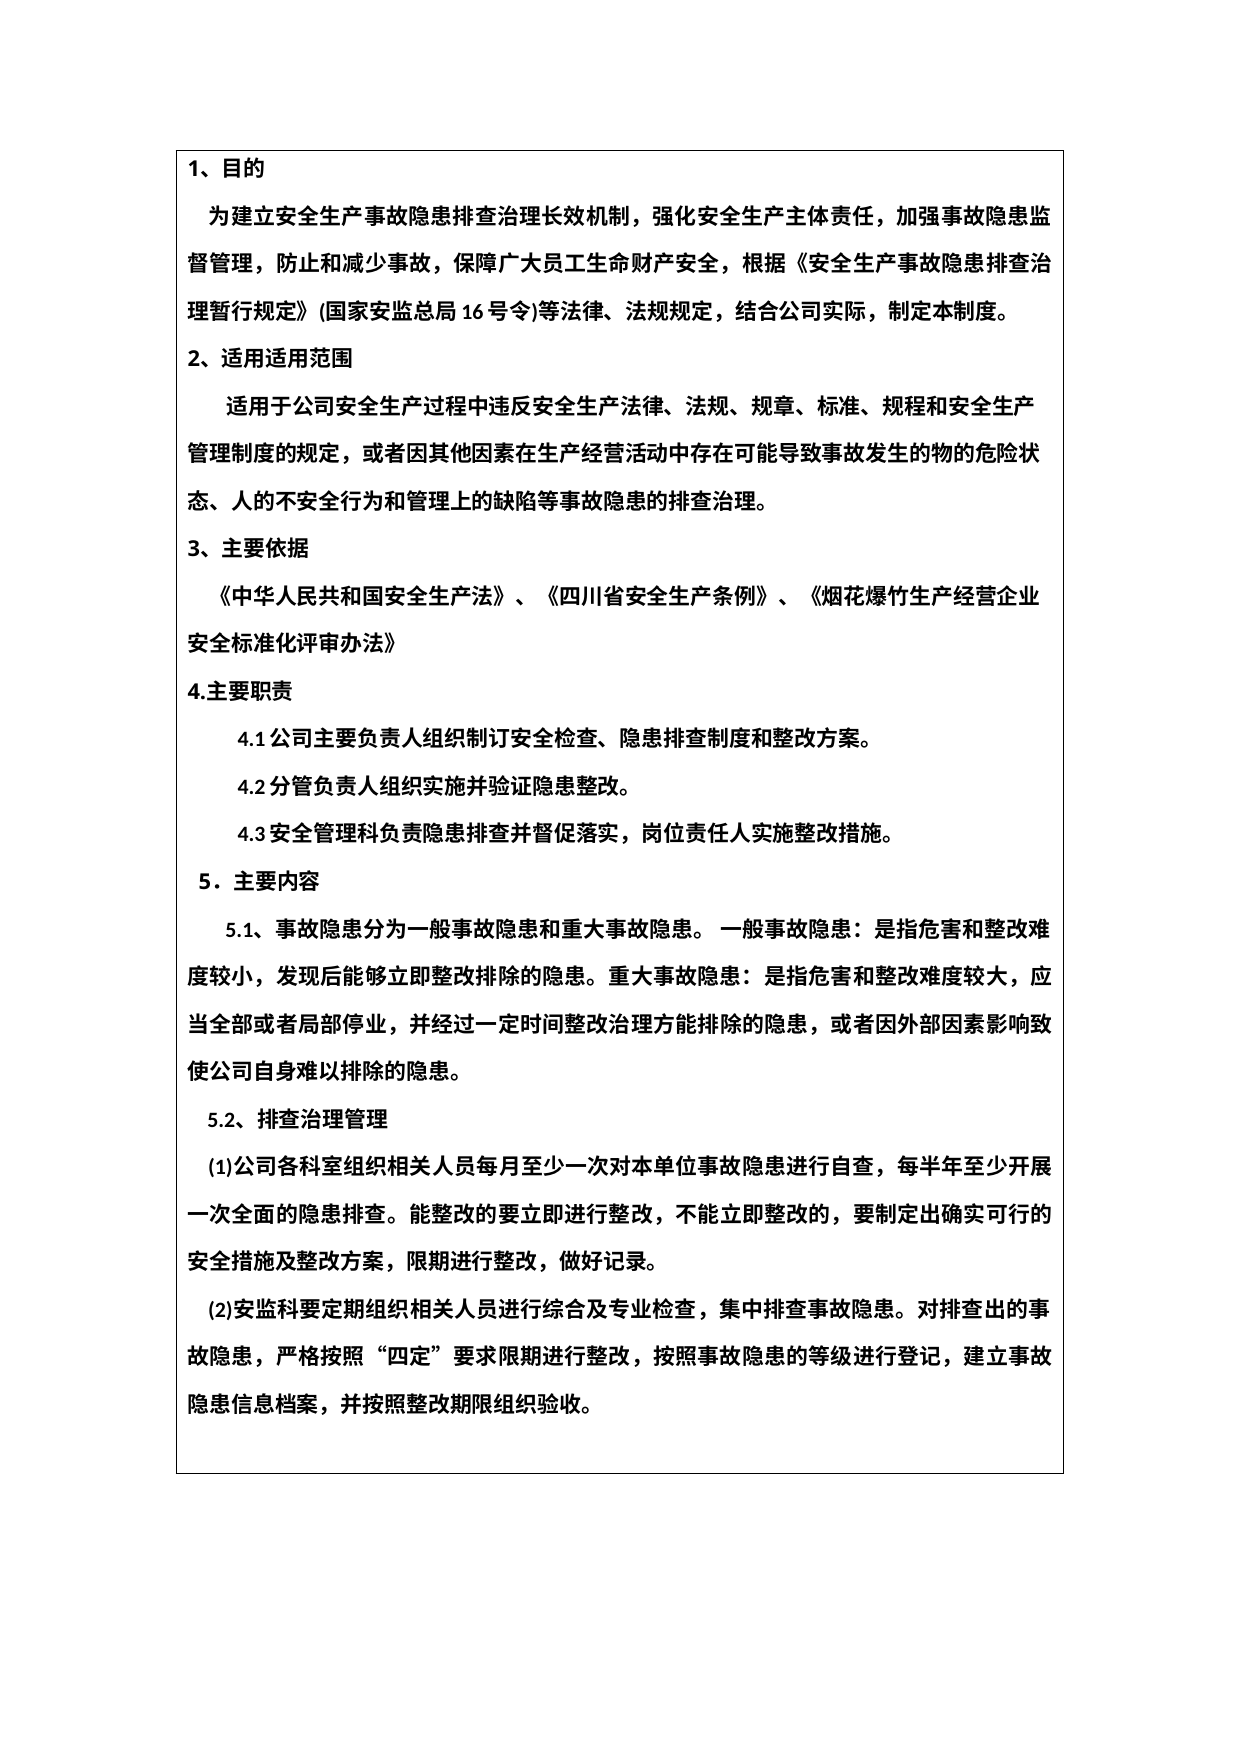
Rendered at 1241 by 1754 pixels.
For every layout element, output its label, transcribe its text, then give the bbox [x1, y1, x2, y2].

table_cell 1、目的 为建立安全生产事故隐患排查治理长效机制，强化安全生产主体责任，加强事故隐患监督管理，防止和减少事故，保障广大员工生命财产安全，根据《安全生产事故隐患排查治理暂行规定》(国家安监总局16号令)等法律、法规规定，结合公司实际，制定本制度。 2、适用适用范围 适用于公司安全生产过程中违反安全生产法律、法规、规章、标准、规程和安全生产管理制度的规定，或者因其他因素在生产经营活动中存在可能导致事故发生的物的危险状态、人的不安全行为和管理上的缺陷等事故隐患的排查治理。 3、主要依据 《中华人民共和国安全生产法》、《四川省安全生产条例》、《烟花爆竹生产经营企业安全标准化评审办法》 4.主要职责 4.1公司主要负责人组织制订安全检查、隐患排查制度和整改方案。 4.2分管负责人组织实施并验证隐患整改。 4.3安全管理科负责隐患排查并督促落实，岗位责任人实施整改措施。 5．主要内容 5.1、事故隐患分为一般事故隐患和重大事故隐患。 一般事故隐患：是指危害和整改难度较小，发现后能够立即整改排除的隐患。重大事故隐患：是指危害和整改难度较大，应当全部或者局部停业，并经过一定时间整改治理方能排除的隐患，或者因外部因素影响致使公司自身难以排除的隐患。 5.2、排查治理管理 (1)公司各科室组织相关人员每月至少一次对本单位事故隐患进行自查，每半年至少开展一次全面的隐患排查。能整改的要立即进行整改，不能立即整改的，要制定出确实可行的安全措施及整改方案，限期进行整改，做好记录。 (2)安监科要定期组织相关人员进行综合及专业检查，集中排查事故隐患。对排查出的事故隐患，严格按照“四定”要求限期进行整改，按照事故隐患的等级进行登记，建立事故隐患信息档案，并按照整改期限组织验收。 [177, 151, 1063, 1473]
